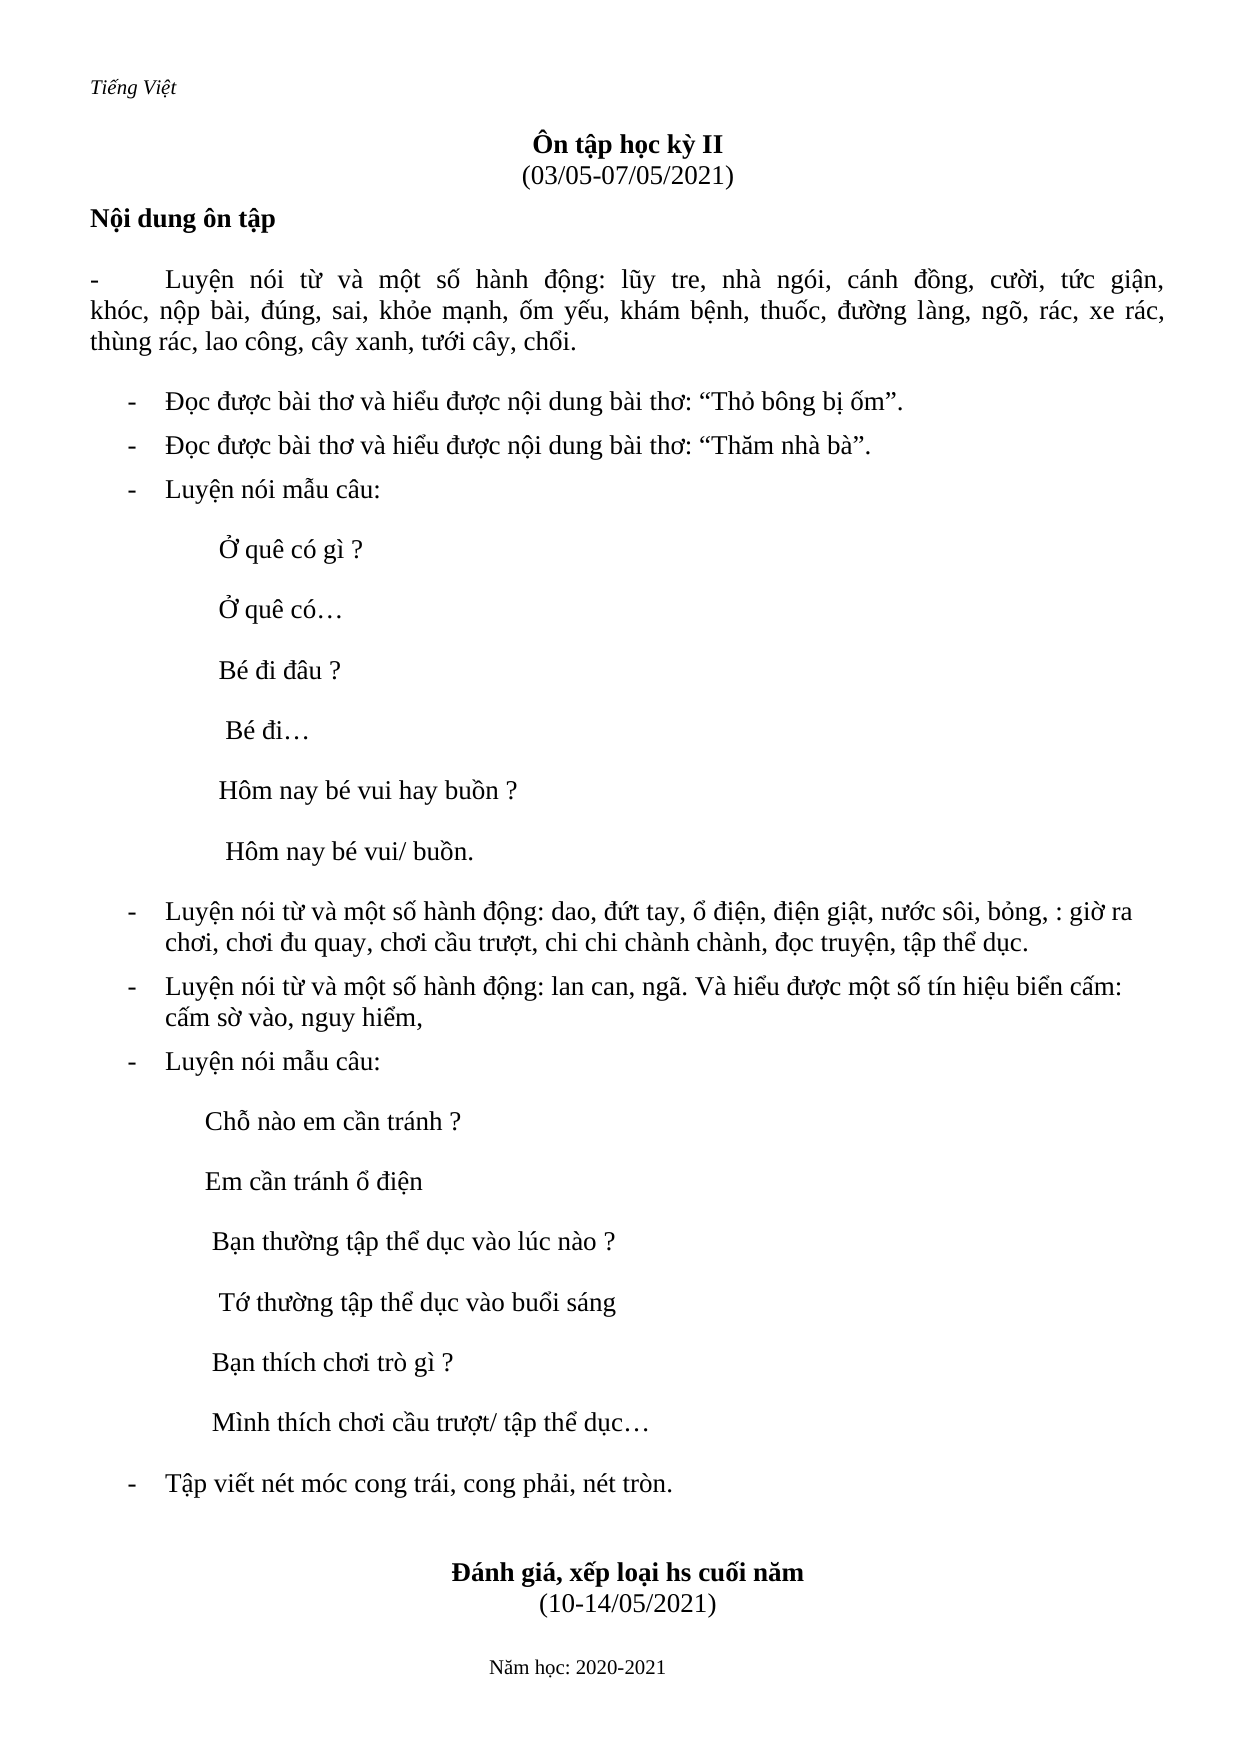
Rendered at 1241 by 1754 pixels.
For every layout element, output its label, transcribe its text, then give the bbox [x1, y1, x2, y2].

text (03/05-07/05/2021) [90, 159, 1165, 190]
list Đọc được bài thơ và hiểu được nội dung bài thơ: “Thỏ bông bị ốm”. [127, 386, 1165, 417]
text - Luyện nói từ và một số hành động: lũy tre, nhà ngói, cánh đồng, cười, tức giận, khóc, nộp bài, đúng, sai, khỏe mạnh, ốm yếu, khám bệnh, thuốc, đường làng, ngõ, rác, xe rác, thùng rác, lao công, cây xanh, tưới cây, chổi. [90, 263, 1165, 356]
text Đánh giá, xếp loại hs cuối năm [90, 1556, 1165, 1587]
text Bạn thích chơi trò gì ? [90, 1346, 1165, 1377]
list Luyện nói từ và một số hành động: dao, đứt tay, ổ điện, điện giật, nước sôi, bỏng, : giờ ra chơi, chơi đu quay, chơi cầu trượt, chi chi chành chành, đọc truyện, tập thể dục. [127, 895, 1165, 957]
text Ở quê có gì ? [90, 533, 1165, 564]
text Nội dung ôn tập [90, 203, 1165, 234]
text Em cần tránh ổ điện [90, 1165, 1165, 1196]
text Bé đi đâu ? [90, 654, 1165, 685]
text Hôm nay bé vui hay buồn ? [90, 774, 1165, 806]
list Luyện nói mẫu câu: [127, 1044, 1165, 1076]
text Hôm nay bé vui/ buồn. [90, 835, 1165, 866]
list Luyện nói từ và một số hành động: lan can, ngã. Và hiểu được một số tín hiệu biển cấm: cấm sờ vào, nguy hiểm, [127, 970, 1165, 1032]
text Tớ thường tập thể dục vào buổi sáng [90, 1286, 1165, 1317]
text Mình thích chơi cầu trượt/ tập thể dục… [90, 1406, 1165, 1438]
list Luyện nói mẫu câu: [127, 473, 1165, 504]
text Chỗ nào em cần tránh ? [90, 1105, 1165, 1136]
list Đọc được bài thơ và hiểu được nội dung bài thơ: “Thăm nhà bà”. [127, 429, 1165, 460]
list Tập viết nét móc cong trái, cong phải, nét tròn. [127, 1467, 1165, 1498]
text Bé đi… [90, 714, 1165, 745]
text (10-14/05/2021) [90, 1587, 1165, 1618]
text Bạn thường tập thể dục vào lúc nào ? [90, 1226, 1165, 1257]
text Ở quê có… [90, 593, 1165, 624]
text Ôn tập học kỳ II [90, 128, 1165, 159]
